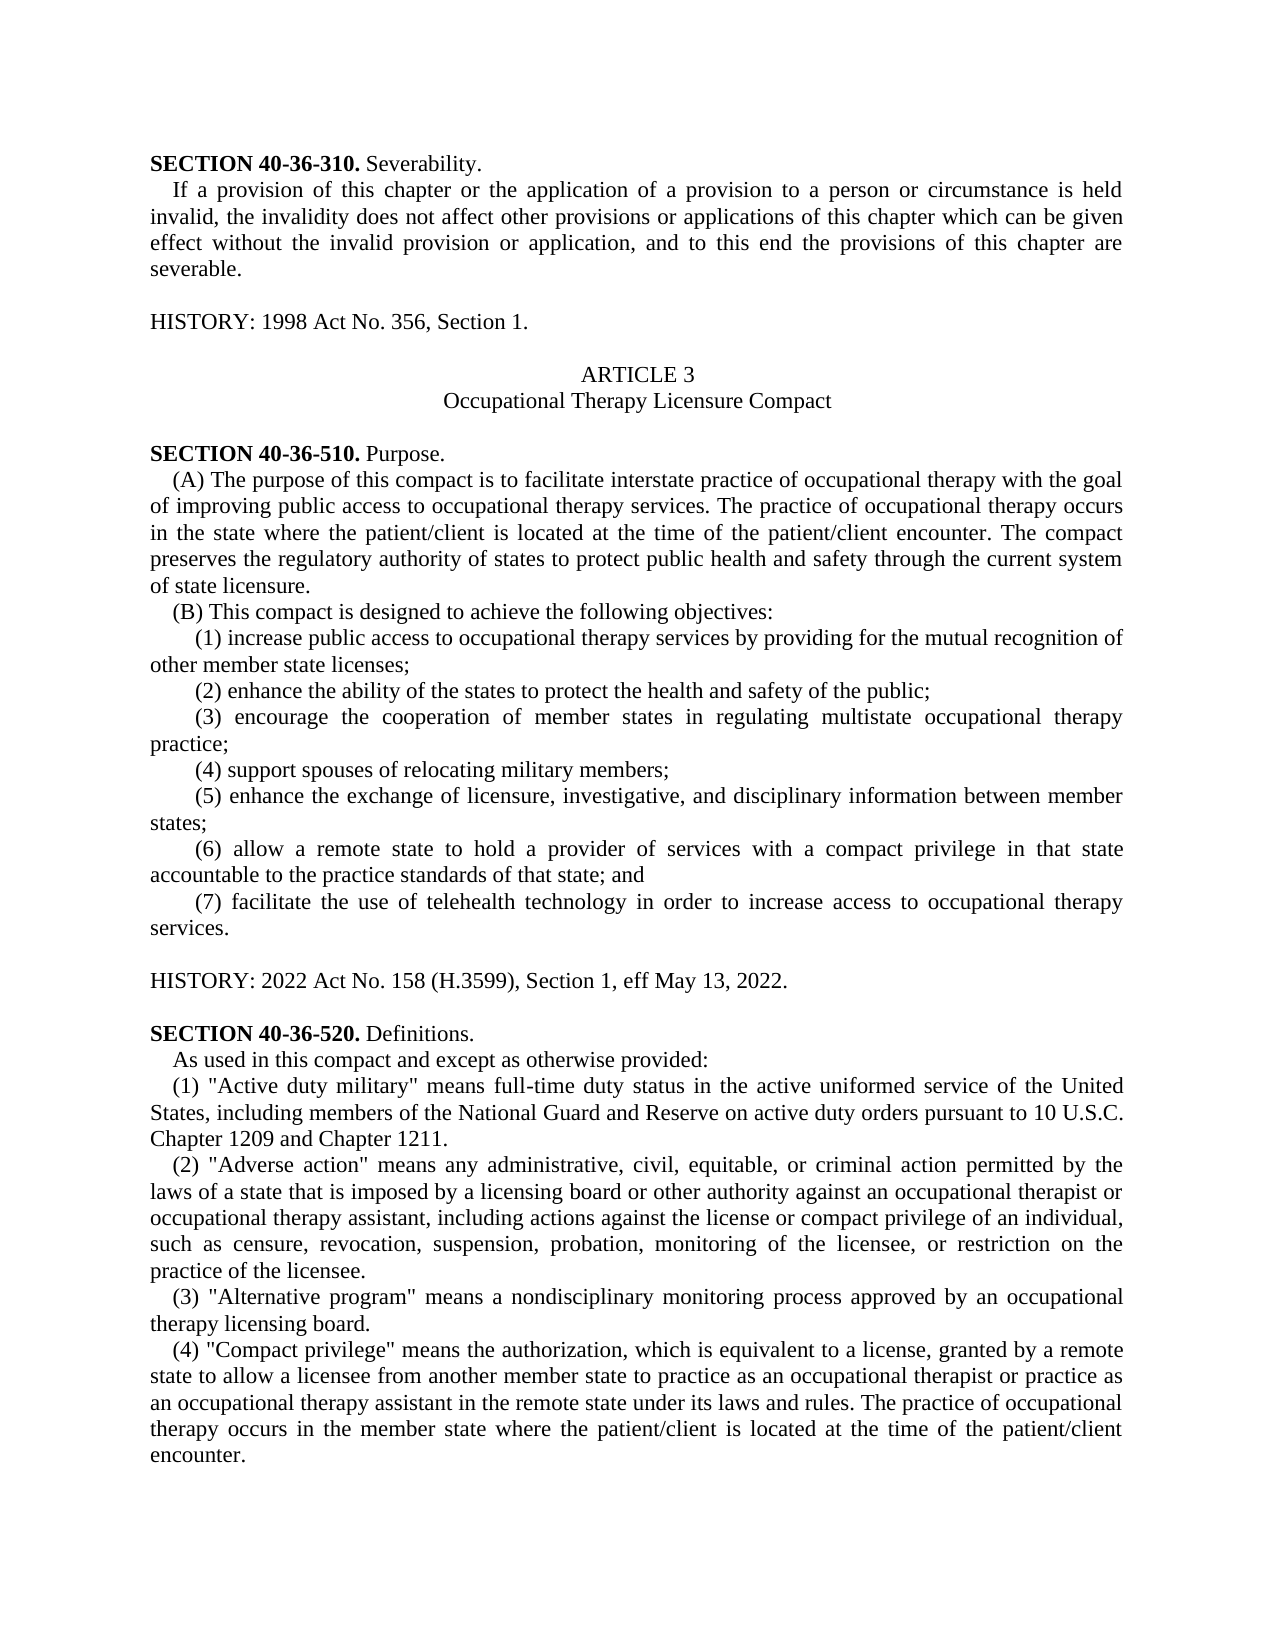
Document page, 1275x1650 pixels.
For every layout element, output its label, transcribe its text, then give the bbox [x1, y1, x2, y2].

text (4) support spouses of relocating military members; [150, 756, 1125, 782]
text Occupational Therapy Licensure Compact [150, 387, 1125, 413]
text (2) enhance the ability of the states to protect the health and safety of the public; [150, 677, 1125, 703]
text HISTORY: 2022 Act No. 158 (H.3599), Section 1, eff May 13, 2022. [150, 967, 1125, 993]
text (7) facilitate the use of telehealth technology in order to increase access to occupational therapy services. [150, 888, 1125, 941]
text (3) encourage the cooperation of member states in regulating multistate occupational therapy practice; [150, 703, 1125, 756]
text (5) enhance the exchange of licensure, investigative, and disciplinary information between member states; [150, 782, 1125, 835]
text (1) "Active duty military" means full-time duty status in the active uniformed service of the United States, including members of the National Guard and Reserve on active duty orders pursuant to 10 U.S.C. Chapter 1209 and Chapter 1211. [150, 1072, 1125, 1151]
text (2) "Adverse action" means any administrative, civil, equitable, or criminal action permitted by the laws of a state that is imposed by a licensing board or other authority against an occupational therapist or occupational therapy assistant, including actions against the license or compact privilege of an individual, such as censure, revocation, suspension, probation, monitoring of the licensee, or restriction on the practice of the licensee. [150, 1151, 1125, 1283]
text (A) The purpose of this compact is to facilitate interstate practice of occupational therapy with the goal of improving public access to occupational therapy services. The practice of occupational therapy occurs in the state where the patient/client is located at the time of the patient/client encounter. The compact preserves the regulatory authority of states to protect public health and safety through the current system of state licensure. [150, 466, 1125, 598]
text SECTION 40-36-520. Definitions. [150, 1020, 1125, 1046]
text (4) "Compact privilege" means the authorization, which is equivalent to a license, granted by a remote state to allow a licensee from another member state to practice as an occupational therapist or practice as an occupational therapy assistant in the remote state under its laws and rules. The practice of occupational therapy occurs in the member state where the patient/client is located at the time of the patient/client encounter. [150, 1336, 1125, 1468]
text SECTION 40-36-510. Purpose. [150, 440, 1125, 466]
text SECTION 40-36-310. Severability. [150, 150, 1125, 176]
text (6) allow a remote state to hold a provider of services with a compact privilege in that state accountable to the practice standards of that state; and [150, 835, 1125, 888]
text (3) "Alternative program" means a nondisciplinary monitoring process approved by an occupational therapy licensing board. [150, 1283, 1125, 1336]
text If a provision of this chapter or the application of a provision to a person or circumstance is held invalid, the invalidity does not affect other provisions or applications of this chapter which can be given effect without the invalid provision or application, and to this end the provisions of this chapter are severable. [150, 176, 1125, 282]
text ARTICLE 3 [150, 361, 1125, 387]
text HISTORY: 1998 Act No. 356, Section 1. [150, 308, 1125, 334]
text As used in this compact and except as otherwise provided: [150, 1046, 1125, 1072]
text (B) This compact is designed to achieve the following objectives: [150, 598, 1125, 624]
text (1) increase public access to occupational therapy services by providing for the mutual recognition of other member state licenses; [150, 624, 1125, 677]
